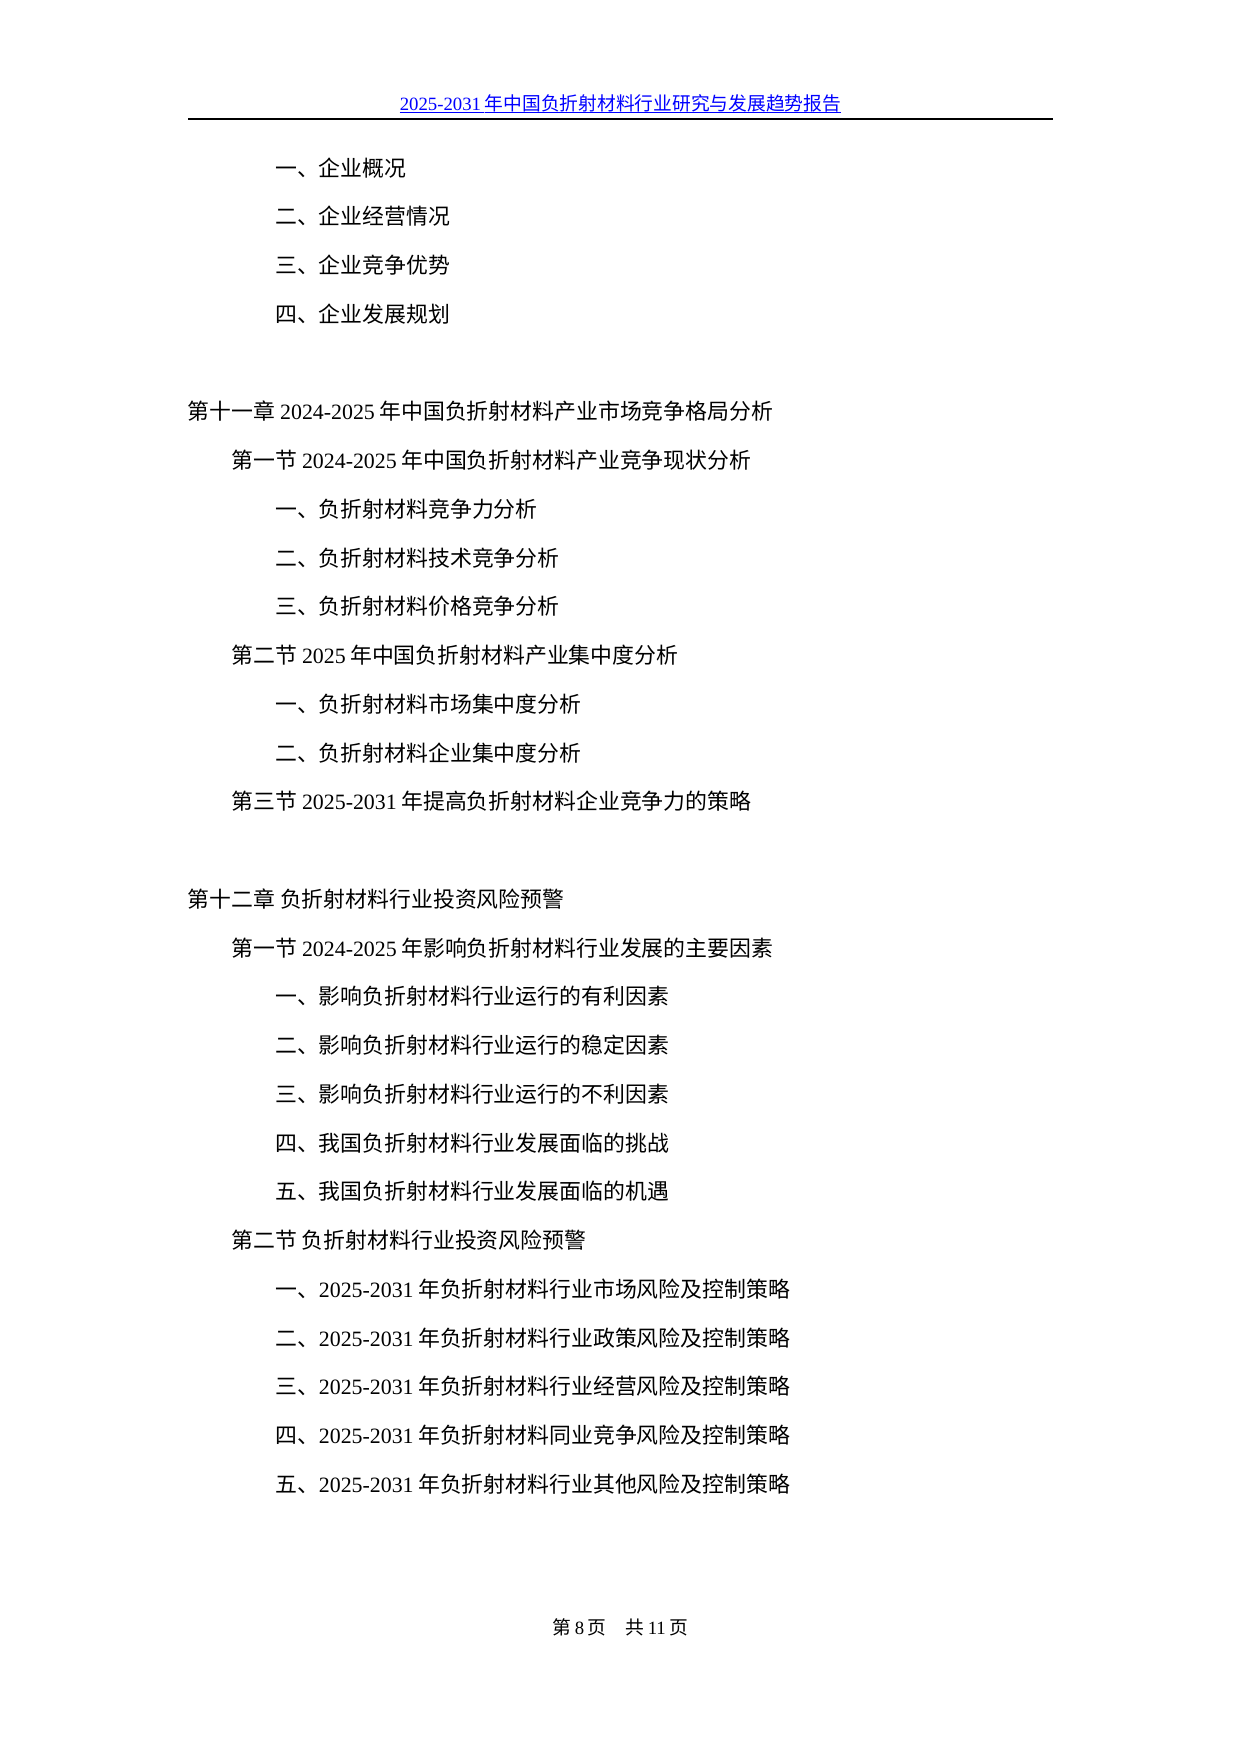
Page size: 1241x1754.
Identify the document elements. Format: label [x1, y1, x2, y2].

text [187, 150, 1053, 1499]
